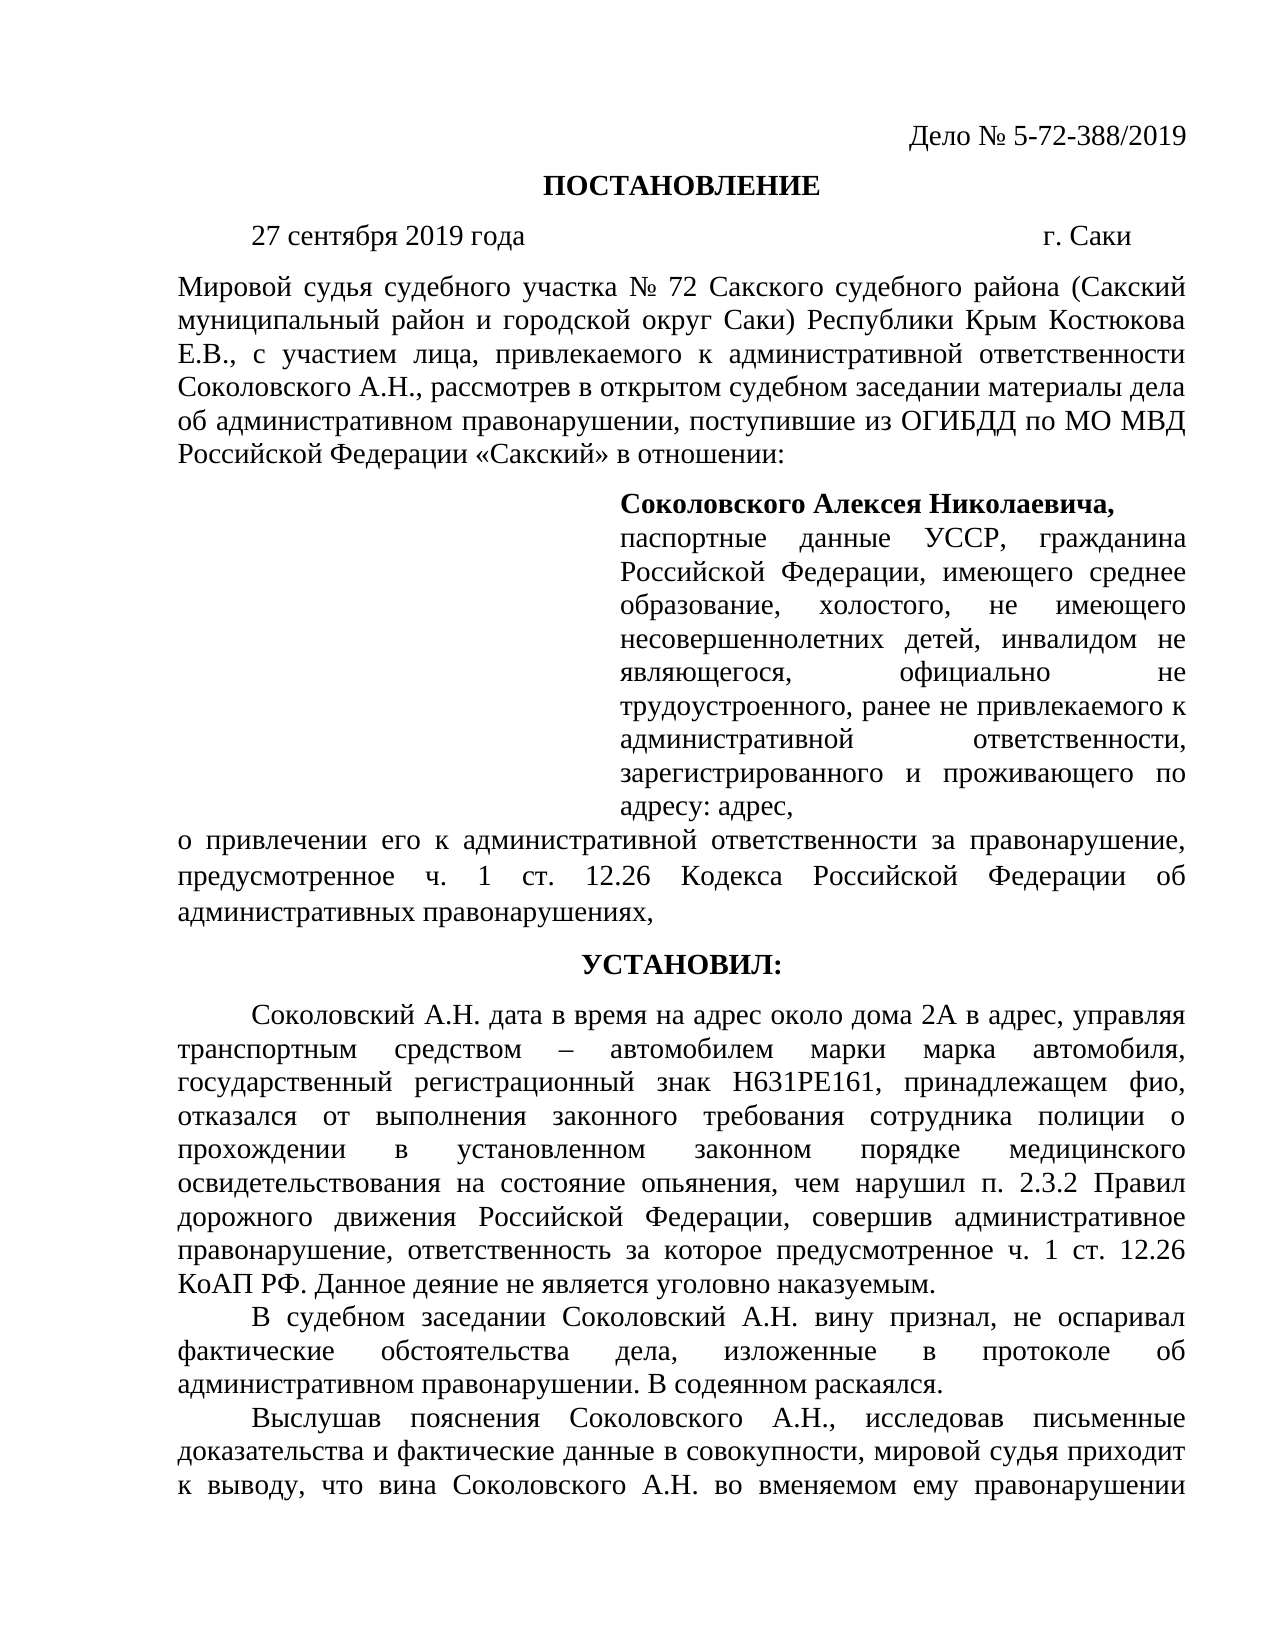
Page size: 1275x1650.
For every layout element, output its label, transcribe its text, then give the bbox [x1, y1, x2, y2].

text паспортные данные УССР, гражданина Российской Федерации, имеющего среднее образование, холостого, не имеющего несовершеннолетних детей, инвалидом не являющегося, официально не трудоустроенного, ранее не привлекаемого к административной ответственности, зарегистрированного и проживающего по адресу: адрес, [620, 520, 1186, 822]
text Соколовский А.Н. дата в время на адрес около дома 2А в адрес, управляя транспортным средством – автомобилем марки марка автомобиля, государственный регистрационный знак Н631РЕ161, принадлежащем фио, отказался от выполнения законного требования сотрудника полиции о прохождении в установленном законном порядке медицинского освидетельствования на состояние опьянения, чем нарушил п. 2.3.2 Правил дорожного движения Российской Федерации, совершив административное правонарушение, ответственность за которое предусмотренное ч. 1 ст. 12.26 КоАП РФ. Данное деяние не является уголовно наказуемым. [177, 997, 1186, 1299]
text Дело № 5-72-388/2019 [177, 118, 1186, 152]
text ПОСТАНОВЛЕНИЕ [177, 168, 1186, 202]
text В судебном заседании Соколовский А.Н. вину признал, не оспаривал фактические обстоятельства дела, изложенные в протоколе об административном правонарушении. В содеянном раскаялся. [177, 1299, 1186, 1400]
text 27 сентября 2019 года г. Саки [177, 218, 1186, 252]
text Мировой судья судебного участка № 72 Сакского судебного района (Сакский муниципальный район и городской округ Саки) Республики Крым Костюкова Е.В., с участием лица, привлекаемого к административной ответственности Соколовского А.Н., рассмотрев в открытом судебном заседании материалы дела об административном правонарушении, поступившие из ОГИБДД по МО МВД Российской Федерации «Сакский» в отношении: [177, 269, 1186, 470]
text Соколовского Алексея Николаевича, [620, 487, 1186, 520]
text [177, 1400, 1186, 1501]
text УСТАНОВИЛ: [177, 947, 1186, 981]
text о привлечении его к административной ответственности за правонарушение, предусмотренное ч. 1 ст. 12.26 Кодекса Российской Федерации об административных правонарушениях, [177, 822, 1186, 928]
